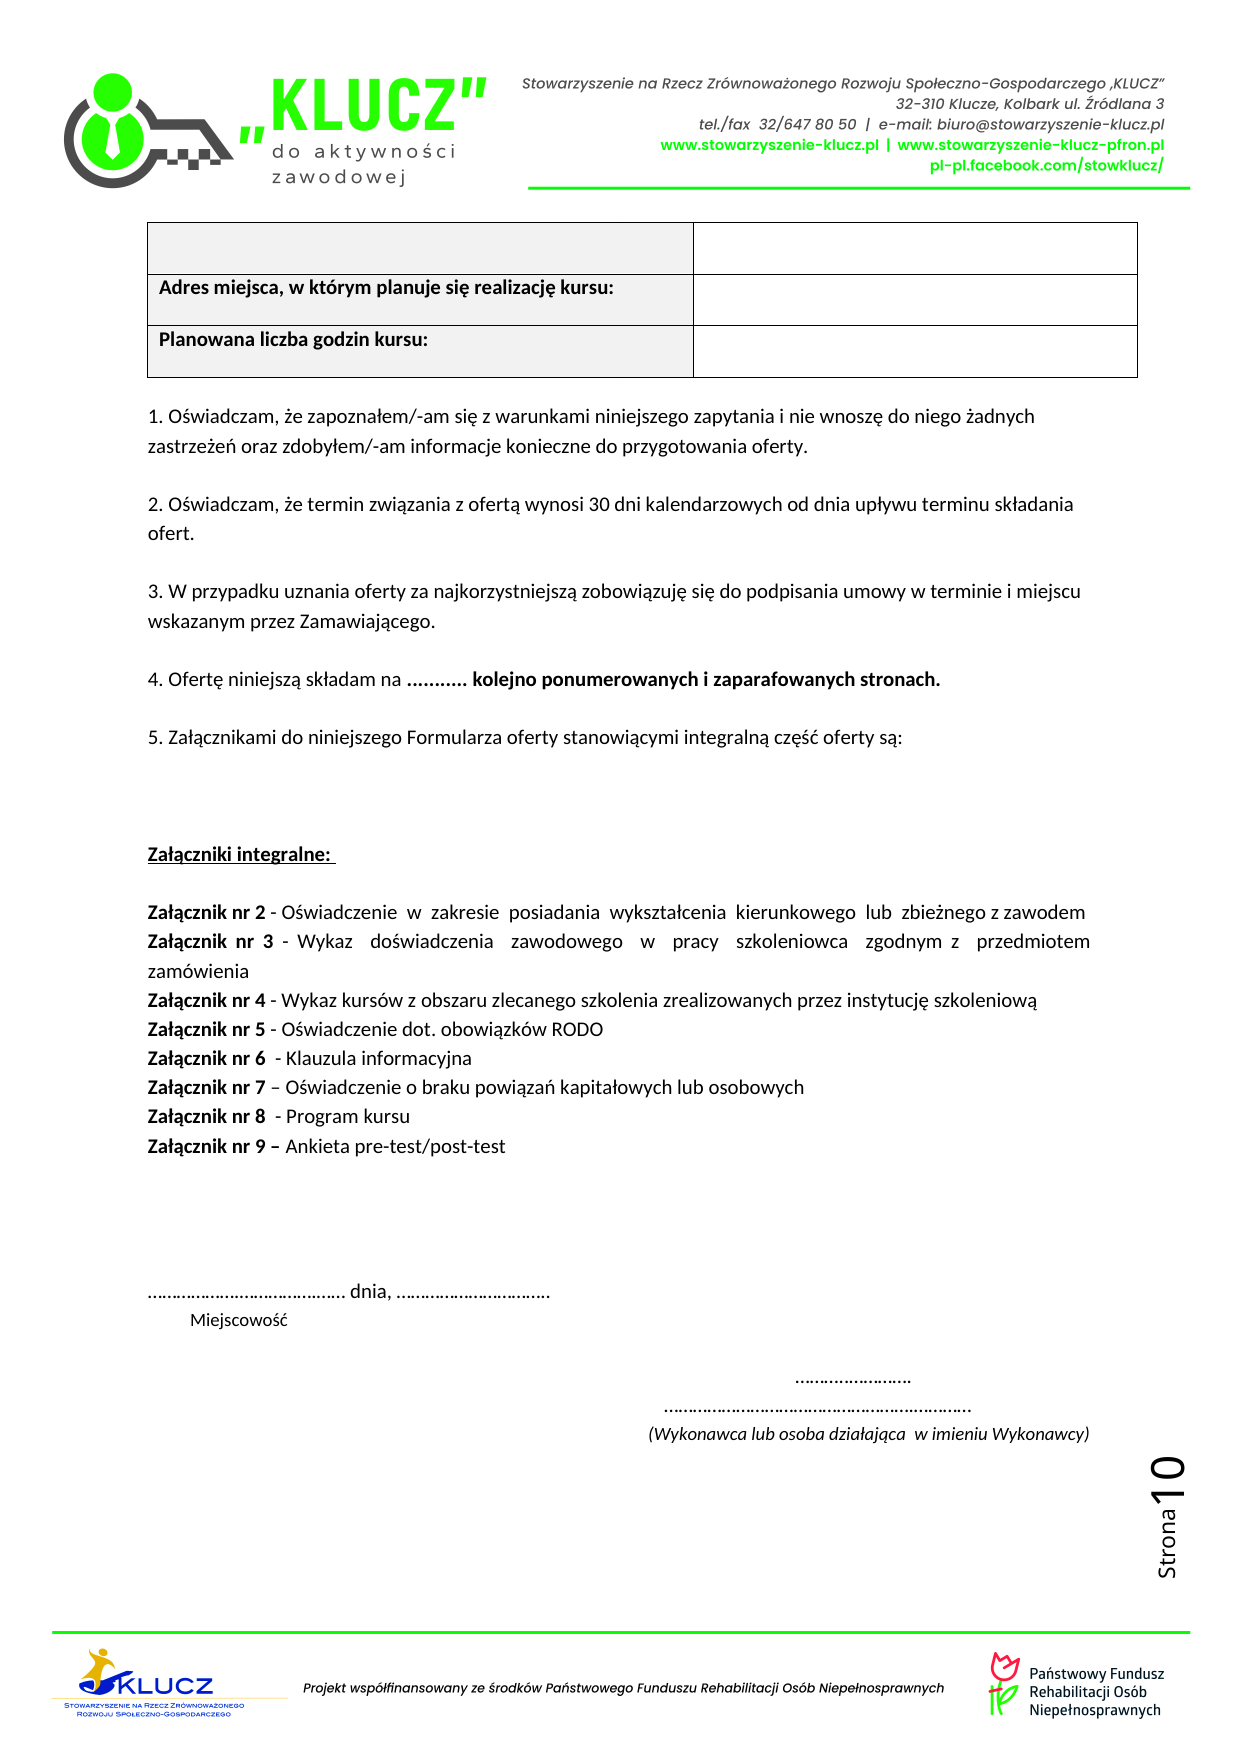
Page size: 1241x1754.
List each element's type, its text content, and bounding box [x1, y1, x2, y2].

text Załącznik nr 5 - Oświadczenie dot. obowiązków RODO [148, 1016, 1093, 1042]
text ………..………….…………………………………………….………… [664, 1363, 1093, 1418]
text Miejscowość [148, 1308, 1093, 1331]
table_cell Adres miejsca, w którym planuje się realizację kursu: [148, 275, 693, 325]
text 3. W przypadku uznania oferty za najkorzystniejszą zobowiązuję się do podpisania umowy w terminie i miejscu wskazanym przez Zamawiającego. [148, 579, 1093, 633]
text 4. Ofertę niniejszą składam na ........... kolejno ponumerowanych i zaparafowanych stronach. [148, 666, 1093, 692]
table_header [694, 223, 1137, 273]
text 1. Oświadczam, że zapoznałem/-am się z warunkami niniejszego zapytania i nie wnoszę do niego żadnych zastrzeżeń oraz zdobyłem/-am informacje konieczne do przygotowania oferty. [148, 404, 1093, 458]
text Załącznik nr 9 – Ankieta pre-test/post-test [148, 1133, 1093, 1158]
text 5. Załącznikami do niniejszego Formularza oferty stanowiącymi integralną część oferty są: [148, 724, 1093, 750]
text Załącznik nr 4 - Wykaz kursów z obszaru zlecanego szkolenia zrealizowanych przez instytucję szkoleniową [148, 987, 1093, 1012]
table_cell [694, 275, 1137, 325]
text Załącznik nr 2 - Oświadczenie w zakresie posiadania wykształcenia kierunkowego lub zbieżnego z zawodem [148, 899, 1093, 925]
text ……………….…………….…… dnia, ………………………….. [148, 1279, 1093, 1304]
table_cell [694, 326, 1137, 377]
text Załącznik nr 6 - Klauzula informacyjna [148, 1045, 1093, 1071]
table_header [148, 223, 693, 273]
text Załącznik nr 3 - Wykaz doświadczenia zawodowego w pracy szkoleniowca zgodnym z przedmiotem zamówienia [148, 929, 1093, 983]
table_cell Planowana liczba godzin kursu: [148, 326, 693, 377]
text Załącznik nr 8 - Program kursu [148, 1104, 1093, 1129]
text Załącznik nr 7 – Oświadczenie o braku powiązań kapitałowych lub osobowych [148, 1074, 1093, 1100]
text Załączniki integralne: [148, 841, 1093, 867]
picture [1, 0, 1241, 1752]
text 2. Oświadczam, że termin związania z ofertą wynosi 30 dni kalendarzowych od dnia upływu terminu składania ofert. [148, 491, 1093, 546]
text (Wykonawca lub osoba działająca w imieniu Wykonawcy) [516, 1422, 1093, 1444]
